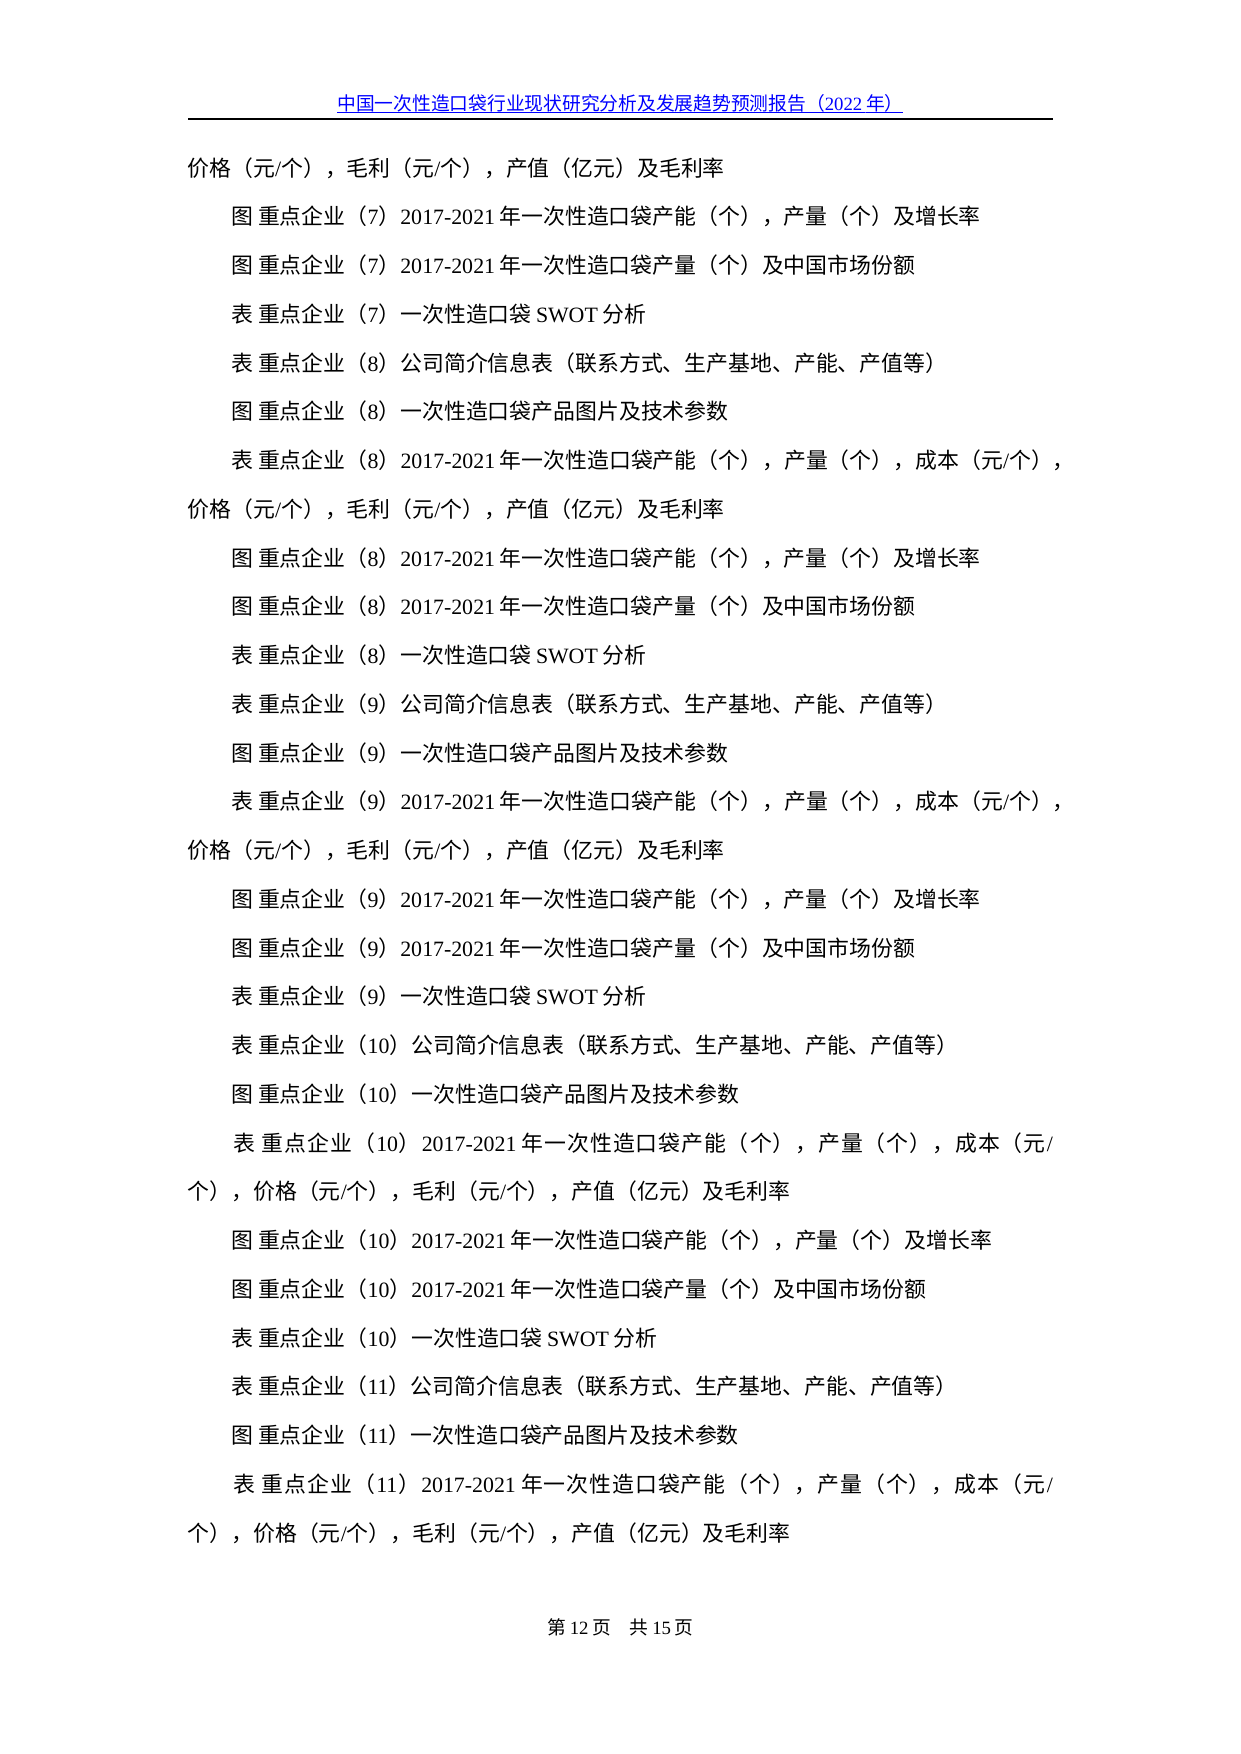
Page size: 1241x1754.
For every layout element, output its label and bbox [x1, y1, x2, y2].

text [187, 150, 1053, 1548]
